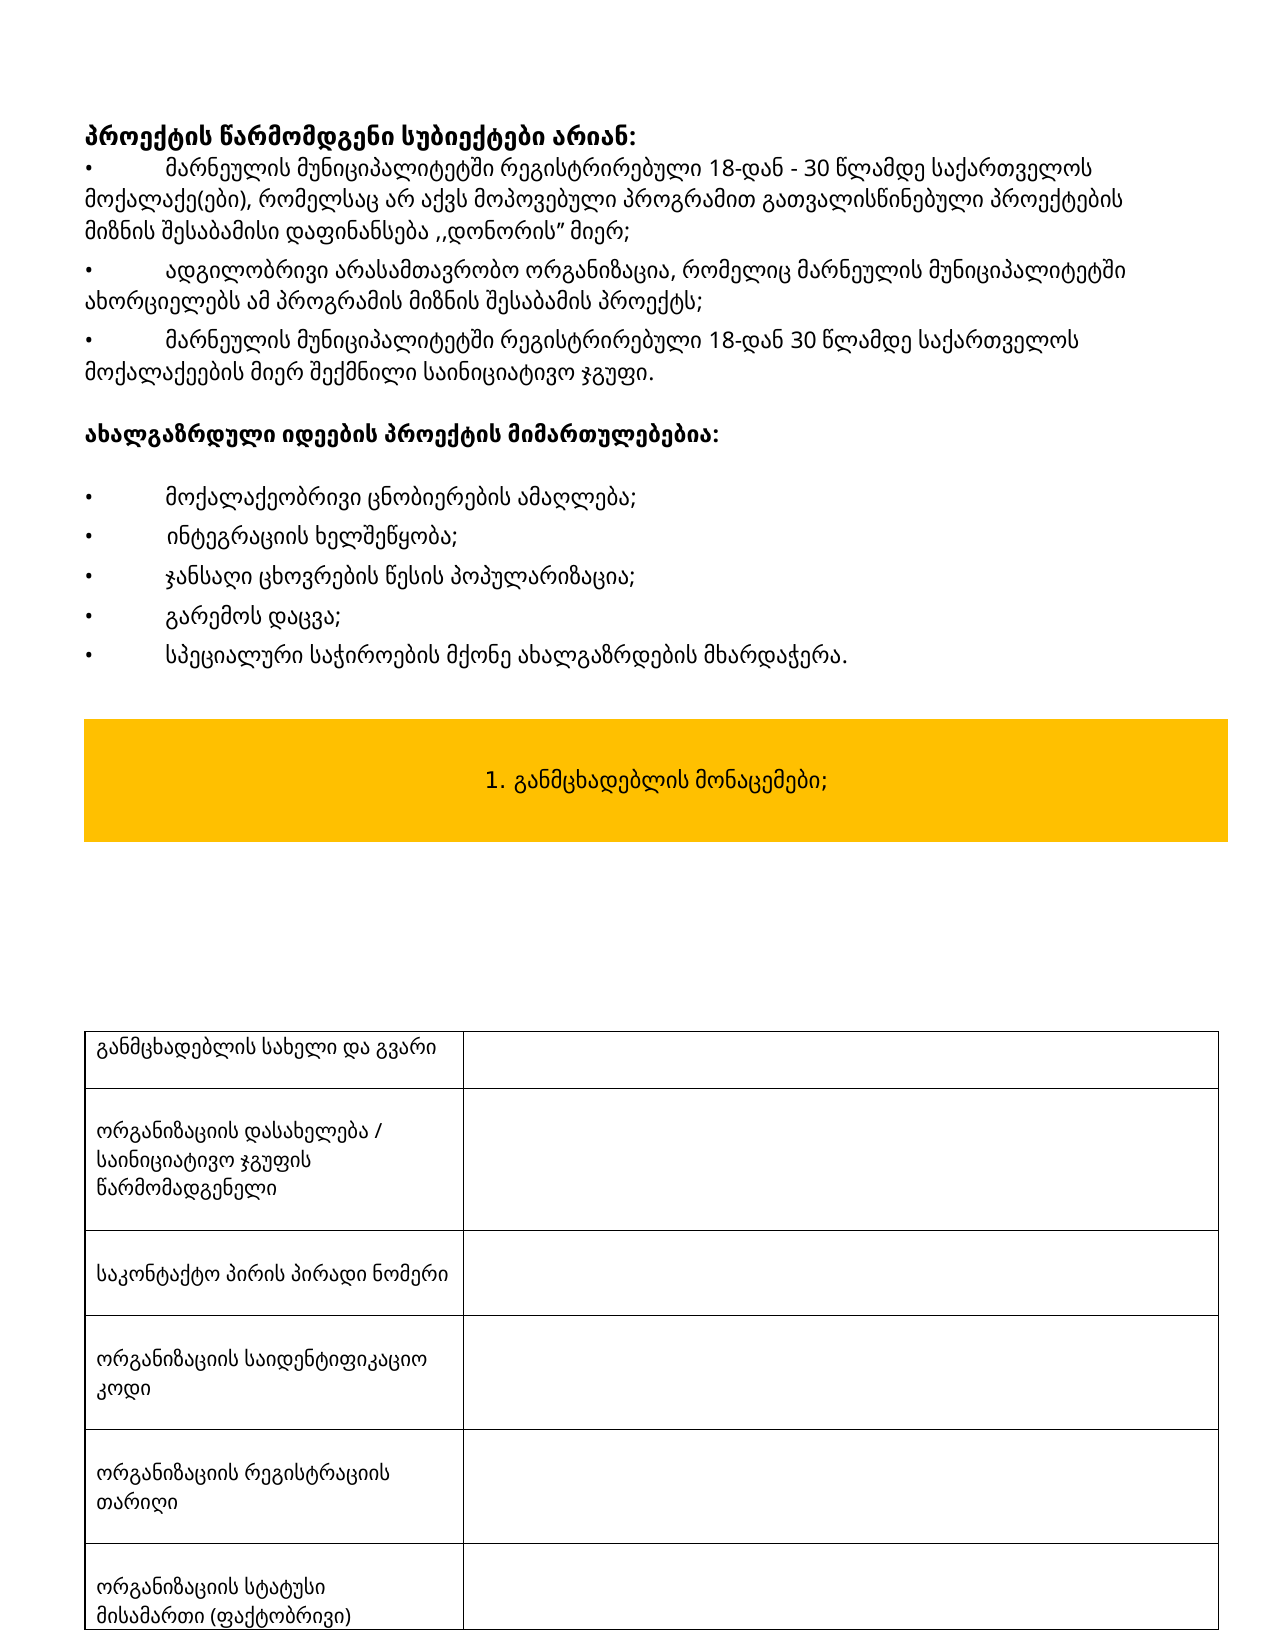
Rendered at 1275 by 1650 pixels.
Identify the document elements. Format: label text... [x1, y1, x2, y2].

text პროექტის წარმომდგენი სუბიექტები არიან: [84, 118, 1186, 152]
table_header [464, 1032, 1218, 1087]
table_cell ორგანიზაციის საიდენტიფიკაციო კოდი [86, 1316, 463, 1429]
list გარემოს დაცვა; [84, 599, 1186, 631]
text ახალგაზრდული იდეების პროექტის მიმართულებებია: [84, 418, 1186, 449]
list ჯანსაღი ცხოვრების წესის პოპულარიზაცია; [84, 560, 1186, 591]
table_cell ორგანიზაციის დასახელება / საინიციატივო ჯგუფის წარმომადგენელი [86, 1089, 463, 1230]
table_cell საკონტაქტო პირის პირადი ნომერი [86, 1231, 463, 1315]
table_header 1. განმცხადებლის მონაცემები; [84, 719, 1228, 842]
table_cell [464, 1544, 1218, 1629]
table_cell [464, 1231, 1218, 1315]
table_cell [464, 1430, 1218, 1543]
table_cell [464, 1089, 1218, 1230]
table_header განმცხადებლის სახელი და გვარი [86, 1032, 463, 1087]
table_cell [86, 1544, 463, 1629]
list მარნეულის მუნიციპალიტეტში რეგისტრირებული 18-დან 30 წლამდე საქართველოს მოქალაქეების მიერ შექმნილი საინიციატივო ჯგუფი. [84, 324, 1186, 387]
list ადგილობრივი არასამთავრობო ორგანიზაცია, რომელიც მარნეულის მუნიციპალიტეტში ახორციელებს ამ პროგრამის მიზნის შესაბამის პროექტს; [84, 254, 1186, 316]
list მარნეულის მუნიციპალიტეტში რეგისტრირებული 18-დან - 30 წლამდე საქართველოს მოქალაქე(ები), რომელსაც არ აქვს მოპოვებული პროგრამით გათვალისწინებული პროექტების მიზნის შესაბამისი დაფინანსება ,,დონორის’’ მიერ; [84, 152, 1186, 246]
table_cell [464, 1316, 1218, 1429]
list ინტეგრაციის ხელშეწყობა; [84, 520, 1186, 551]
list მოქალაქეობრივი ცნობიერების ამაღლება; [84, 481, 1186, 512]
table_cell ორგანიზაციის რეგისტრაციის თარიღი [86, 1430, 463, 1543]
list სპეციალური საჭიროების მქონე ახალგაზრდების მხარდაჭერა. [84, 639, 1186, 671]
